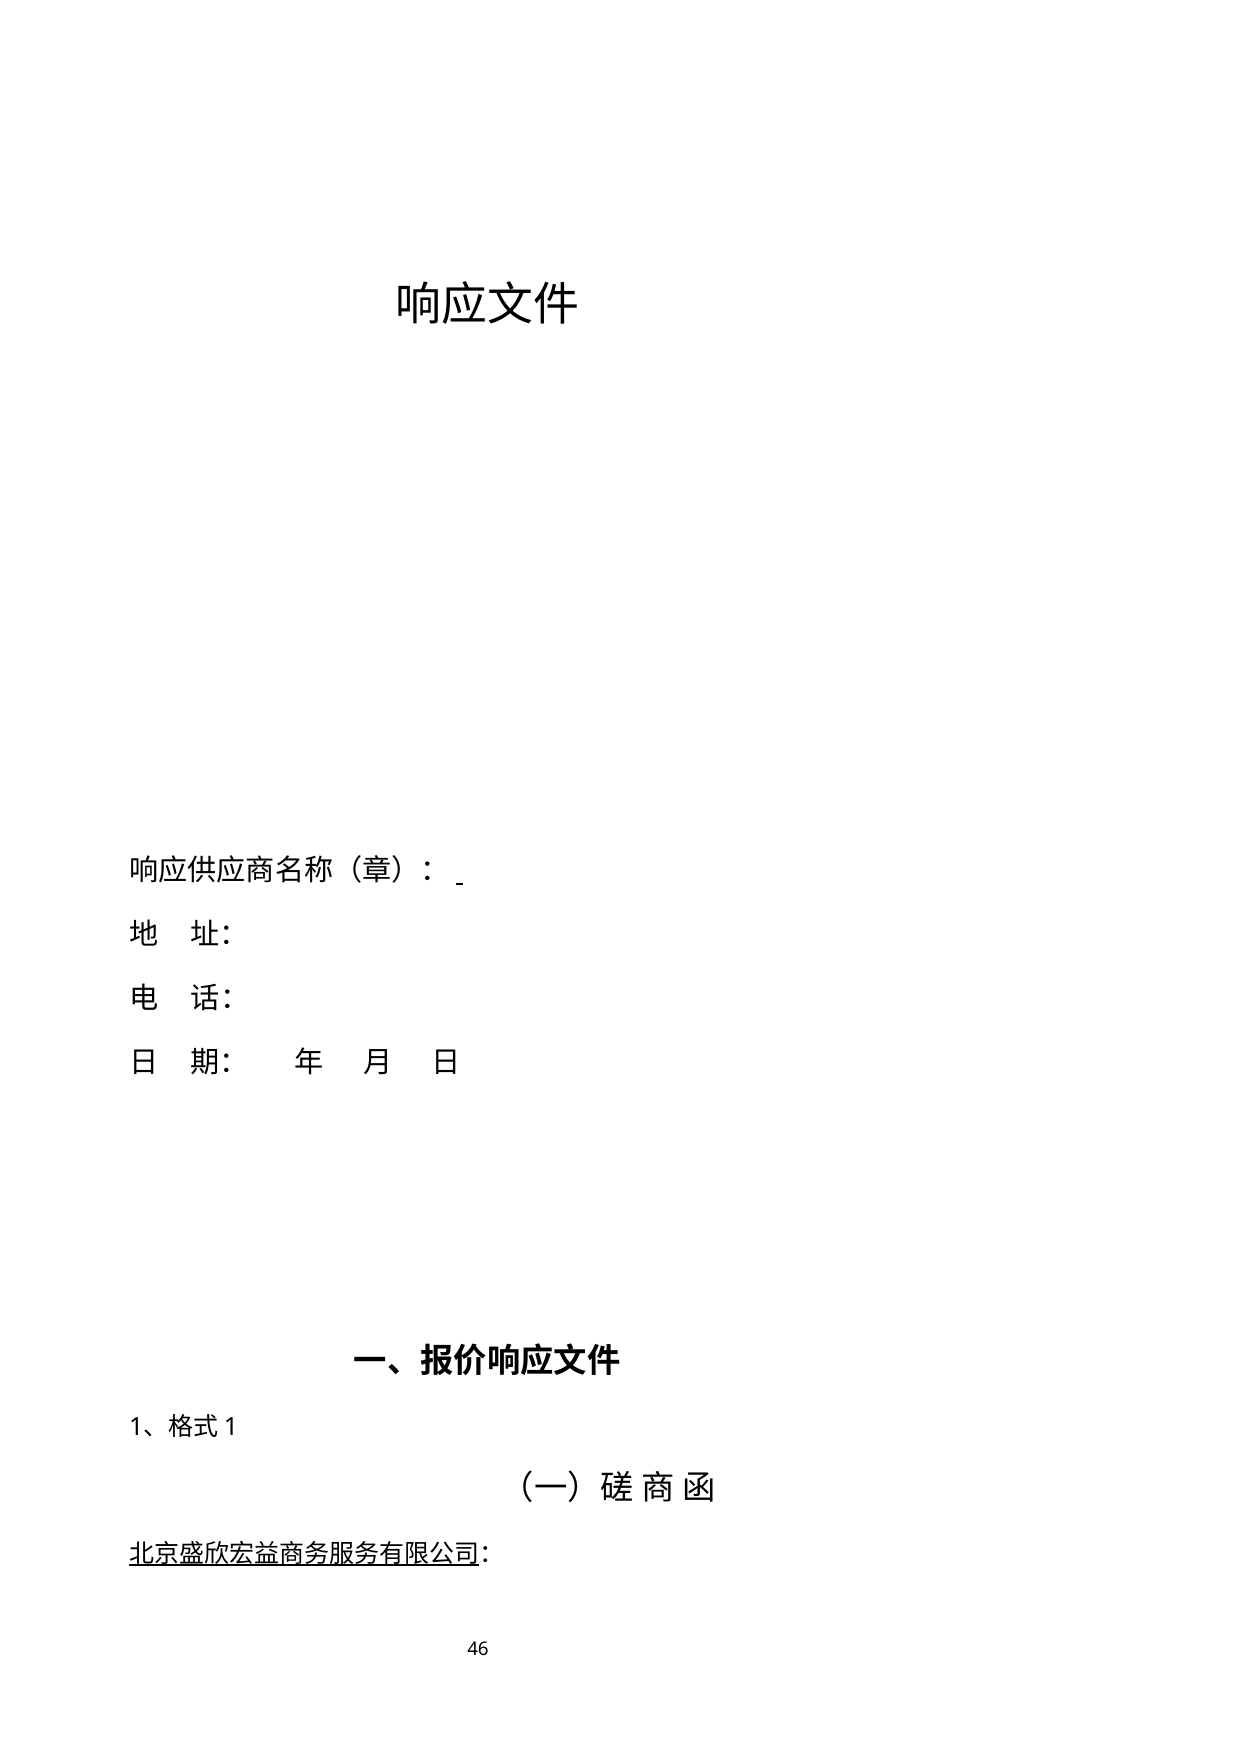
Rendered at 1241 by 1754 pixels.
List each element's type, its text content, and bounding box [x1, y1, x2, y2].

text 响应供应商名称（章）： [129, 847, 845, 889]
text 地 址： [129, 911, 845, 953]
subtitle （一）磋 商 函 [129, 1461, 1087, 1509]
text 电 话： [129, 975, 845, 1017]
text 1、格式 1 [129, 1406, 1105, 1442]
text 日 期： 年 月 日 [129, 1038, 845, 1081]
subtitle 一、报价响应文件 [129, 1334, 845, 1382]
text 响应文件 [129, 267, 845, 334]
text 北京盛欣宏益商务服务有限公司： [129, 1533, 845, 1570]
